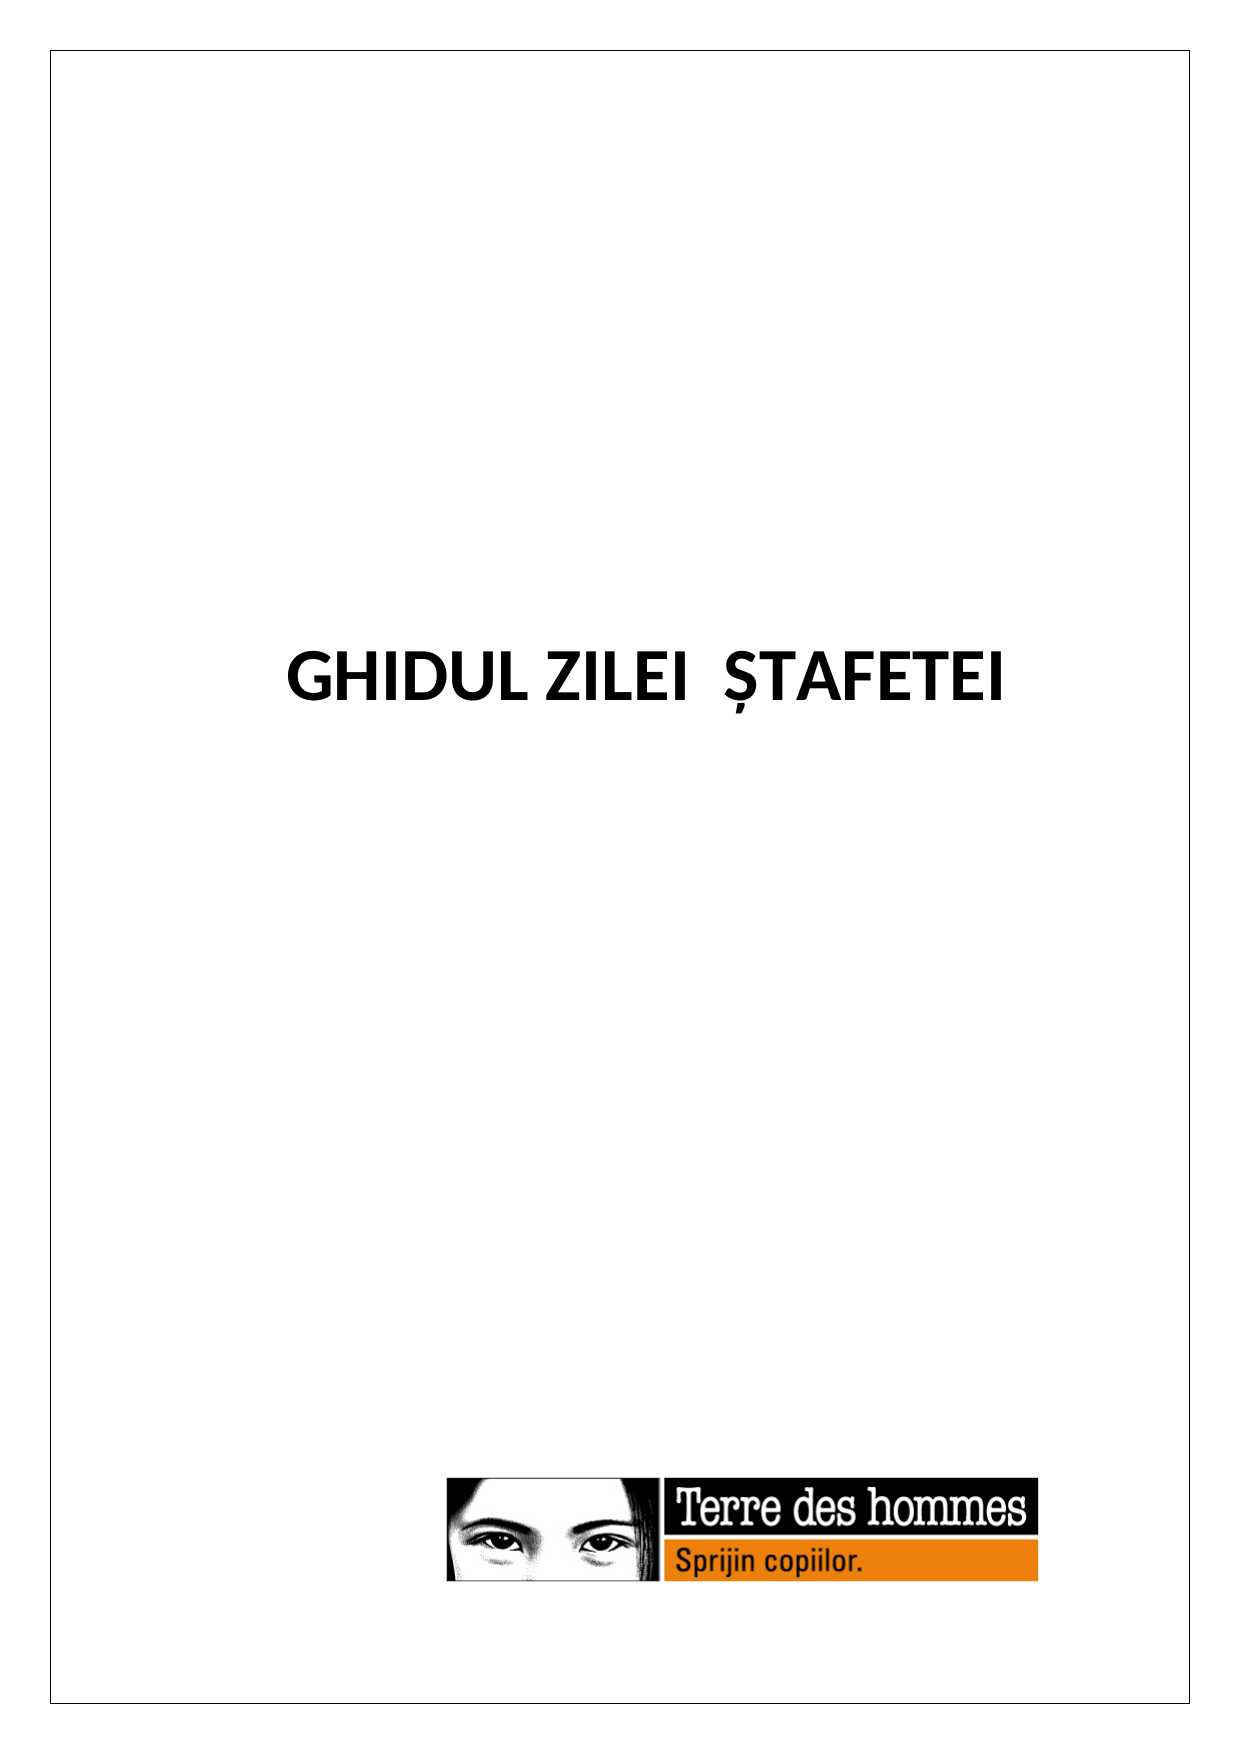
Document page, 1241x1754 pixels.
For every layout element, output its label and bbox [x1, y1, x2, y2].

picture [446, 1477, 1039, 1582]
